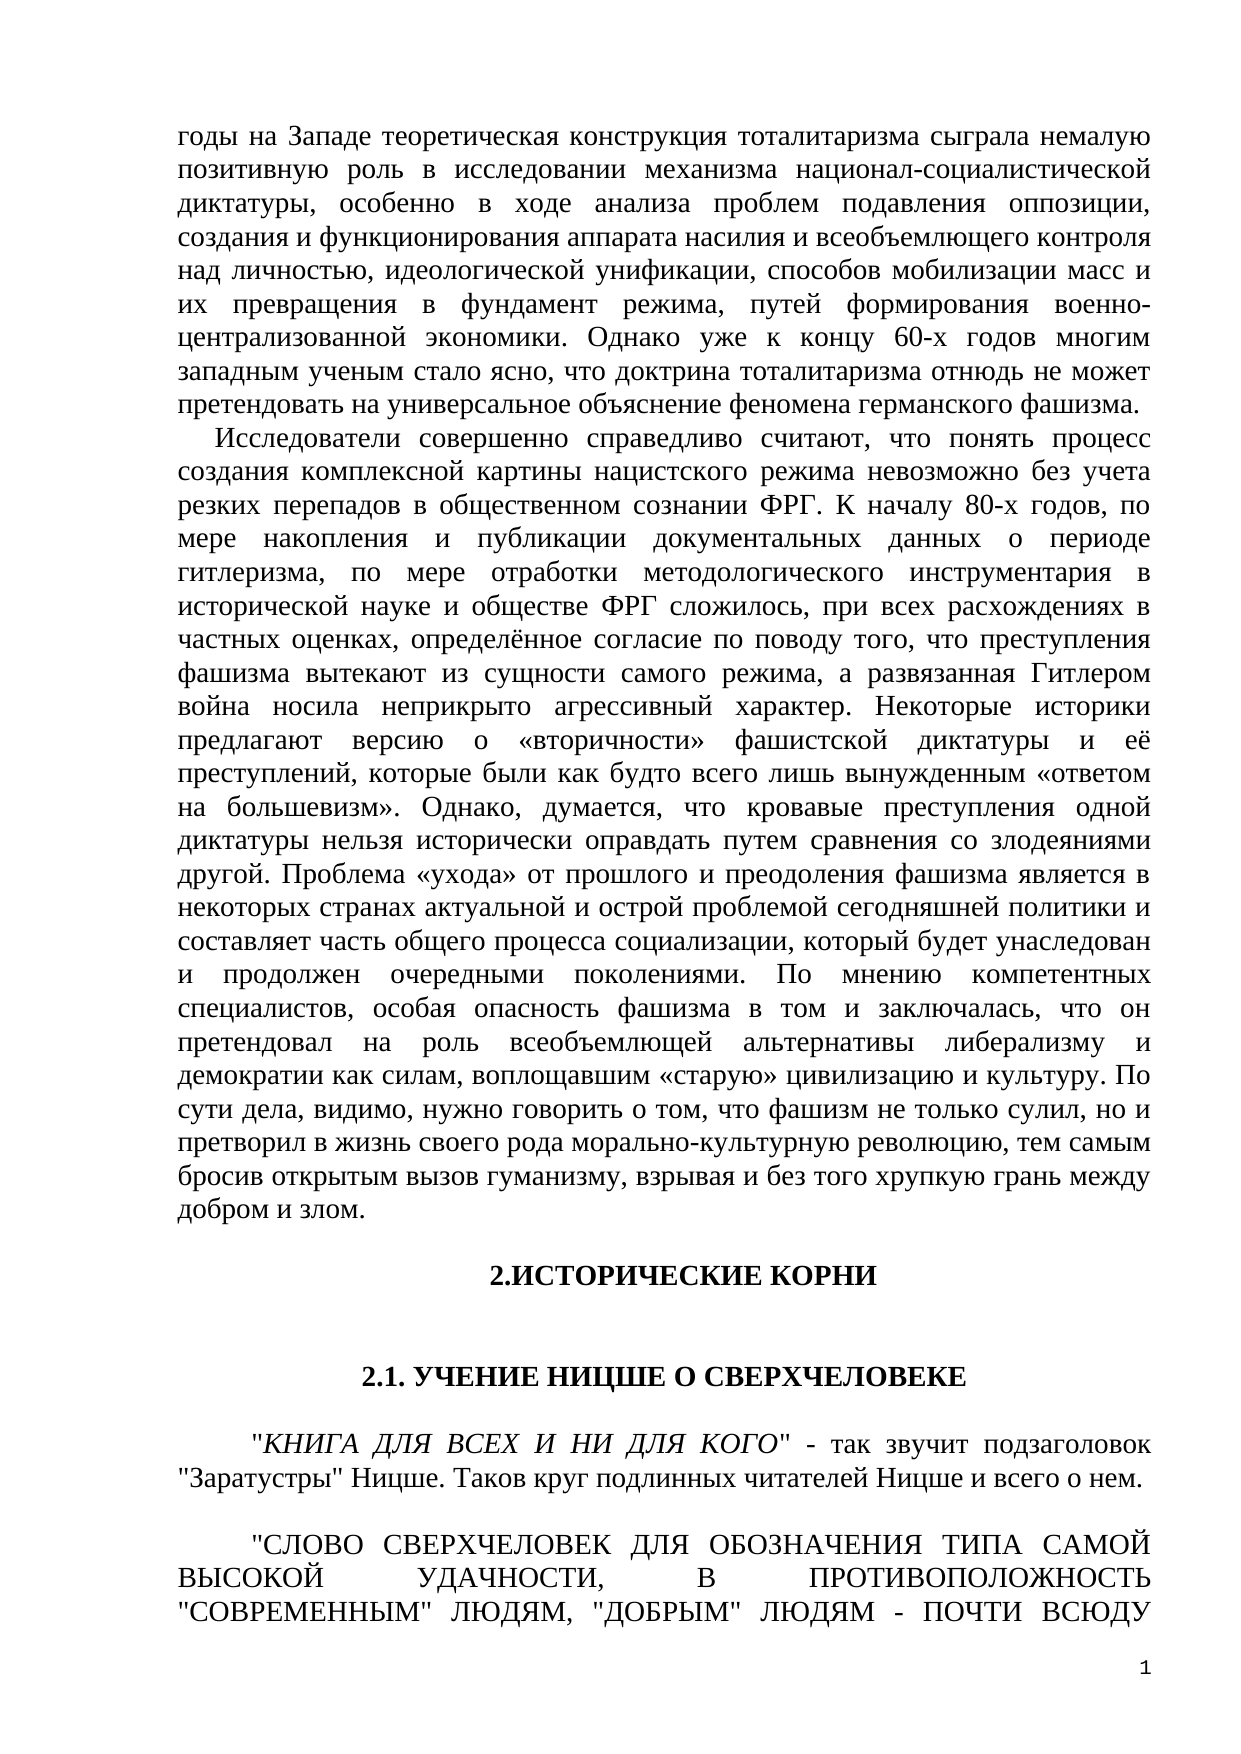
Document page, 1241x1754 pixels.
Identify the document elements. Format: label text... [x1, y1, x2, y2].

text "КНИГА ДЛЯ ВСЕХ И НИ ДЛЯ КОГО" - так звучит подзаголовок "Заратустры" Ницше. Таков круг подлинных читателей Ницше и всего о нем. [177, 1426, 1152, 1493]
text 2.ИСТОРИЧЕСКИЕ КОРНИ [177, 1258, 1152, 1292]
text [177, 118, 1152, 420]
text 2.1. УЧЕНИЕ НИЦШЕ О СВЕРХЧЕЛОВЕКЕ [177, 1359, 1152, 1393]
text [177, 1527, 1152, 1627]
text Исследователи совершенно справедливо считают, что понять процесс создания комплексной картины нацистского режима невозможно без учета резких перепадов в общественном сознании ФРГ. К началу 80-х годов, по мере накопления и публикации документальных данных о периоде гитлеризма, по мере отработки методологического инструментария в исторической науке и обществе ФРГ сложилось, при всех расхождениях в частных оценках, определённое согласие по поводу того, что преступления фашизма вытекают из сущности самого режима, а развязанная Гитлером война носила неприкрыто агрессивный характер. Некоторые историки предлагают версию о «вторичности» фашистской диктатуры и её преступлений, которые были как будто всего лишь вынужденным «ответом на большевизм». Однако, думается, что кровавые преступления одной диктатуры нельзя исторически оправдать путем сравнения со злодеяниями другой. Проблема «ухода» от прошлого и преодоления фашизма является в некоторых странах актуальной и острой проблемой сегодняшней политики и составляет часть общего процесса социализации, который будет унаследован и продолжен очередными поколениями. По мнению компетентных специалистов, особая опасность фашизма в том и заключалась, что он претендовал на роль всеобъемлющей альтернативы либерализму и демократии как силам, воплощавшим «старую» цивилизацию и культуру. По сути дела, видимо, нужно говорить о том, что фашизм не только сулил, но и претворил в жизнь своего рода морально-культурную революцию, тем самым бросив открытым вызов гуманизму, взрывая и без того хрупкую грань между добром и злом. [177, 420, 1152, 1225]
